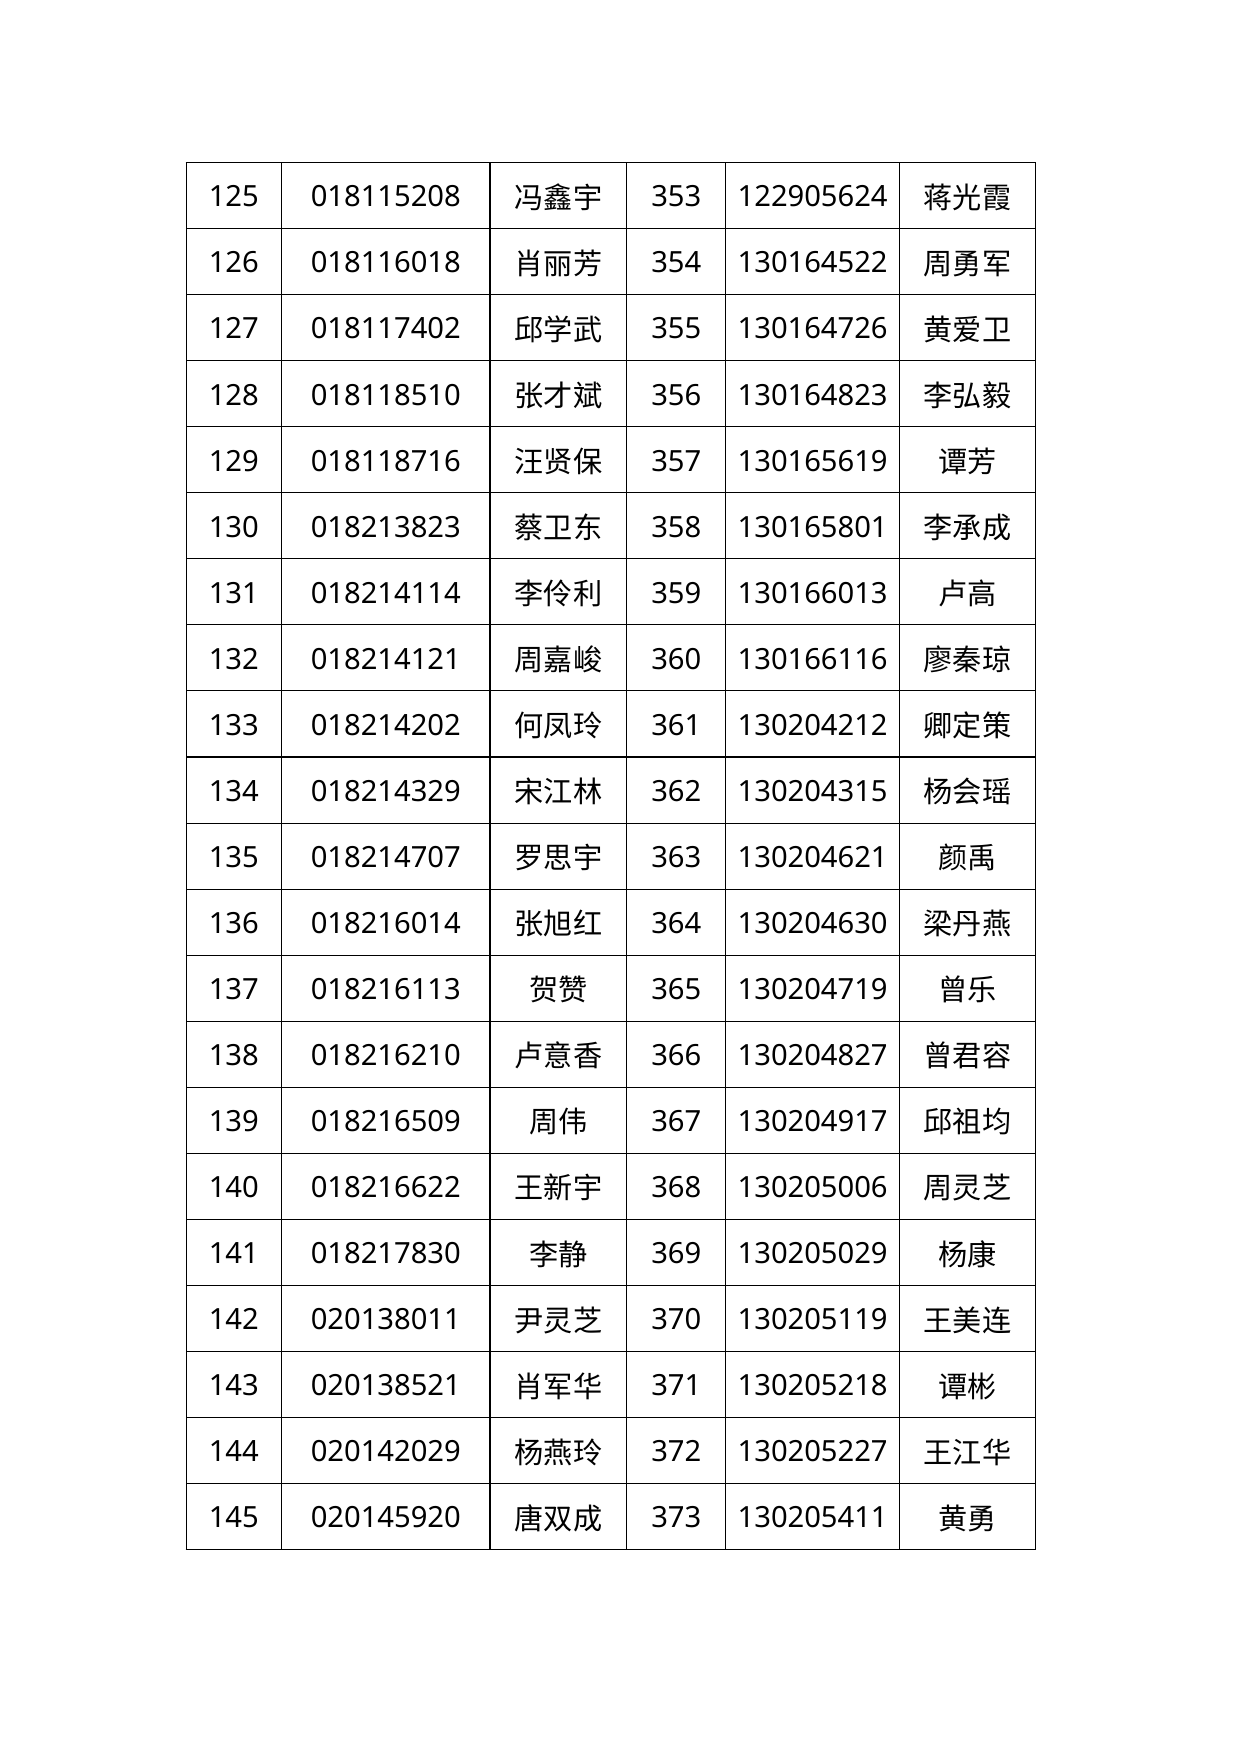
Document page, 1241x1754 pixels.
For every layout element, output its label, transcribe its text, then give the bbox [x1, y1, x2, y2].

table_cell 137 [187, 956, 281, 1021]
table_cell 356 [627, 361, 725, 426]
table_cell 145 [187, 1484, 281, 1549]
table_cell 李弘毅 [900, 361, 1035, 426]
table_cell 李承成 [900, 493, 1035, 558]
table_cell 曾乐 [900, 956, 1035, 1021]
table_cell 王江华 [900, 1418, 1035, 1483]
table_cell 贺赞 [491, 956, 626, 1021]
table_cell 143 [187, 1352, 281, 1417]
table_cell 杨康 [900, 1220, 1035, 1285]
table_cell 018214114 [282, 559, 489, 624]
table_cell 122905624 [726, 163, 899, 228]
table_cell 368 [627, 1154, 725, 1219]
table_cell 130205411 [726, 1484, 899, 1549]
table_cell 蒋光霞 [900, 163, 1035, 228]
table_cell 邱学武 [491, 295, 626, 360]
table_cell 王新宇 [491, 1154, 626, 1219]
table_cell 372 [627, 1418, 725, 1483]
table_cell 卢意香 [491, 1022, 626, 1087]
table_cell 张旭红 [491, 890, 626, 954]
table_cell 卿定策 [900, 691, 1035, 756]
table_cell 364 [627, 890, 725, 954]
table_cell 362 [627, 758, 725, 822]
table_cell 肖丽芳 [491, 229, 626, 294]
table_cell 020138011 [282, 1286, 489, 1351]
table_cell 130204827 [726, 1022, 899, 1087]
table_cell 018216113 [282, 956, 489, 1021]
table_cell 张才斌 [491, 361, 626, 426]
table_cell 130164522 [726, 229, 899, 294]
table_cell 杨燕玲 [491, 1418, 626, 1483]
table_cell 黄勇 [900, 1484, 1035, 1549]
table_cell 128 [187, 361, 281, 426]
table_cell 135 [187, 824, 281, 888]
table_cell 136 [187, 890, 281, 954]
table_cell 罗思宇 [491, 824, 626, 888]
table_cell 018117402 [282, 295, 489, 360]
table_cell 018216509 [282, 1088, 489, 1153]
table_cell 363 [627, 824, 725, 888]
table_cell 353 [627, 163, 725, 228]
table_cell 130205227 [726, 1418, 899, 1483]
table_cell 139 [187, 1088, 281, 1153]
table_cell 曾君容 [900, 1022, 1035, 1087]
table_cell 018216014 [282, 890, 489, 954]
table_cell 130204315 [726, 758, 899, 822]
table_cell 130204719 [726, 956, 899, 1021]
table_cell 018118716 [282, 427, 489, 492]
table_cell 133 [187, 691, 281, 756]
table_cell 134 [187, 758, 281, 822]
table_cell 130164823 [726, 361, 899, 426]
table_cell 宋江林 [491, 758, 626, 822]
table_cell 367 [627, 1088, 725, 1153]
table_cell 130204212 [726, 691, 899, 756]
table_cell 130164726 [726, 295, 899, 360]
table_cell 李静 [491, 1220, 626, 1285]
table_cell 358 [627, 493, 725, 558]
table_cell 127 [187, 295, 281, 360]
table_cell 144 [187, 1418, 281, 1483]
table_cell 020145920 [282, 1484, 489, 1549]
table_cell 周伟 [491, 1088, 626, 1153]
table_cell 130165619 [726, 427, 899, 492]
table_cell 020138521 [282, 1352, 489, 1417]
table_cell 020142029 [282, 1418, 489, 1483]
table_cell 357 [627, 427, 725, 492]
table_cell 谭彬 [900, 1352, 1035, 1417]
table_cell 126 [187, 229, 281, 294]
table_cell 邱祖均 [900, 1088, 1035, 1153]
table_cell 018214202 [282, 691, 489, 756]
table_cell 360 [627, 625, 725, 690]
table_cell 018116018 [282, 229, 489, 294]
table_cell 130205029 [726, 1220, 899, 1285]
table_cell 373 [627, 1484, 725, 1549]
table_cell 018118510 [282, 361, 489, 426]
table_cell 梁丹燕 [900, 890, 1035, 954]
table_cell 361 [627, 691, 725, 756]
table_cell 138 [187, 1022, 281, 1087]
table_cell 130204917 [726, 1088, 899, 1153]
table_cell 130 [187, 493, 281, 558]
table_cell 130204630 [726, 890, 899, 954]
table_cell 141 [187, 1220, 281, 1285]
table_cell 廖秦琼 [900, 625, 1035, 690]
table_cell 蔡卫东 [491, 493, 626, 558]
table_cell 371 [627, 1352, 725, 1417]
table_cell 018214329 [282, 758, 489, 822]
table_cell 130205006 [726, 1154, 899, 1219]
table_cell 140 [187, 1154, 281, 1219]
table_cell 365 [627, 956, 725, 1021]
table_cell 唐双成 [491, 1484, 626, 1549]
table_cell 131 [187, 559, 281, 624]
table_cell 杨会瑶 [900, 758, 1035, 822]
table_cell 366 [627, 1022, 725, 1087]
table_cell 汪贤保 [491, 427, 626, 492]
table_cell 李伶利 [491, 559, 626, 624]
table_cell 018115208 [282, 163, 489, 228]
table_cell 130205119 [726, 1286, 899, 1351]
table_cell 卢高 [900, 559, 1035, 624]
table_cell 129 [187, 427, 281, 492]
table_cell 王美连 [900, 1286, 1035, 1351]
table_cell 354 [627, 229, 725, 294]
table_cell 肖军华 [491, 1352, 626, 1417]
table_cell 370 [627, 1286, 725, 1351]
table_cell 355 [627, 295, 725, 360]
table_cell 黄爱卫 [900, 295, 1035, 360]
table_cell 冯鑫宇 [491, 163, 626, 228]
table_cell 018214121 [282, 625, 489, 690]
table_cell 130204621 [726, 824, 899, 888]
table_cell 369 [627, 1220, 725, 1285]
table_cell 130205218 [726, 1352, 899, 1417]
table_cell 018213823 [282, 493, 489, 558]
table_cell 132 [187, 625, 281, 690]
table_cell 125 [187, 163, 281, 228]
table_cell 018216622 [282, 1154, 489, 1219]
table_cell 周勇军 [900, 229, 1035, 294]
table_cell 359 [627, 559, 725, 624]
table_cell 018217830 [282, 1220, 489, 1285]
table_cell 142 [187, 1286, 281, 1351]
table_cell 颜禹 [900, 824, 1035, 888]
table_cell 018216210 [282, 1022, 489, 1087]
table_cell 周灵芝 [900, 1154, 1035, 1219]
table_cell 018214707 [282, 824, 489, 888]
table_cell 130165801 [726, 493, 899, 558]
table_cell 130166013 [726, 559, 899, 624]
table_cell 周嘉峻 [491, 625, 626, 690]
table_cell 尹灵芝 [491, 1286, 626, 1351]
table_cell 130166116 [726, 625, 899, 690]
table_cell 谭芳 [900, 427, 1035, 492]
table_cell 何凤玲 [491, 691, 626, 756]
